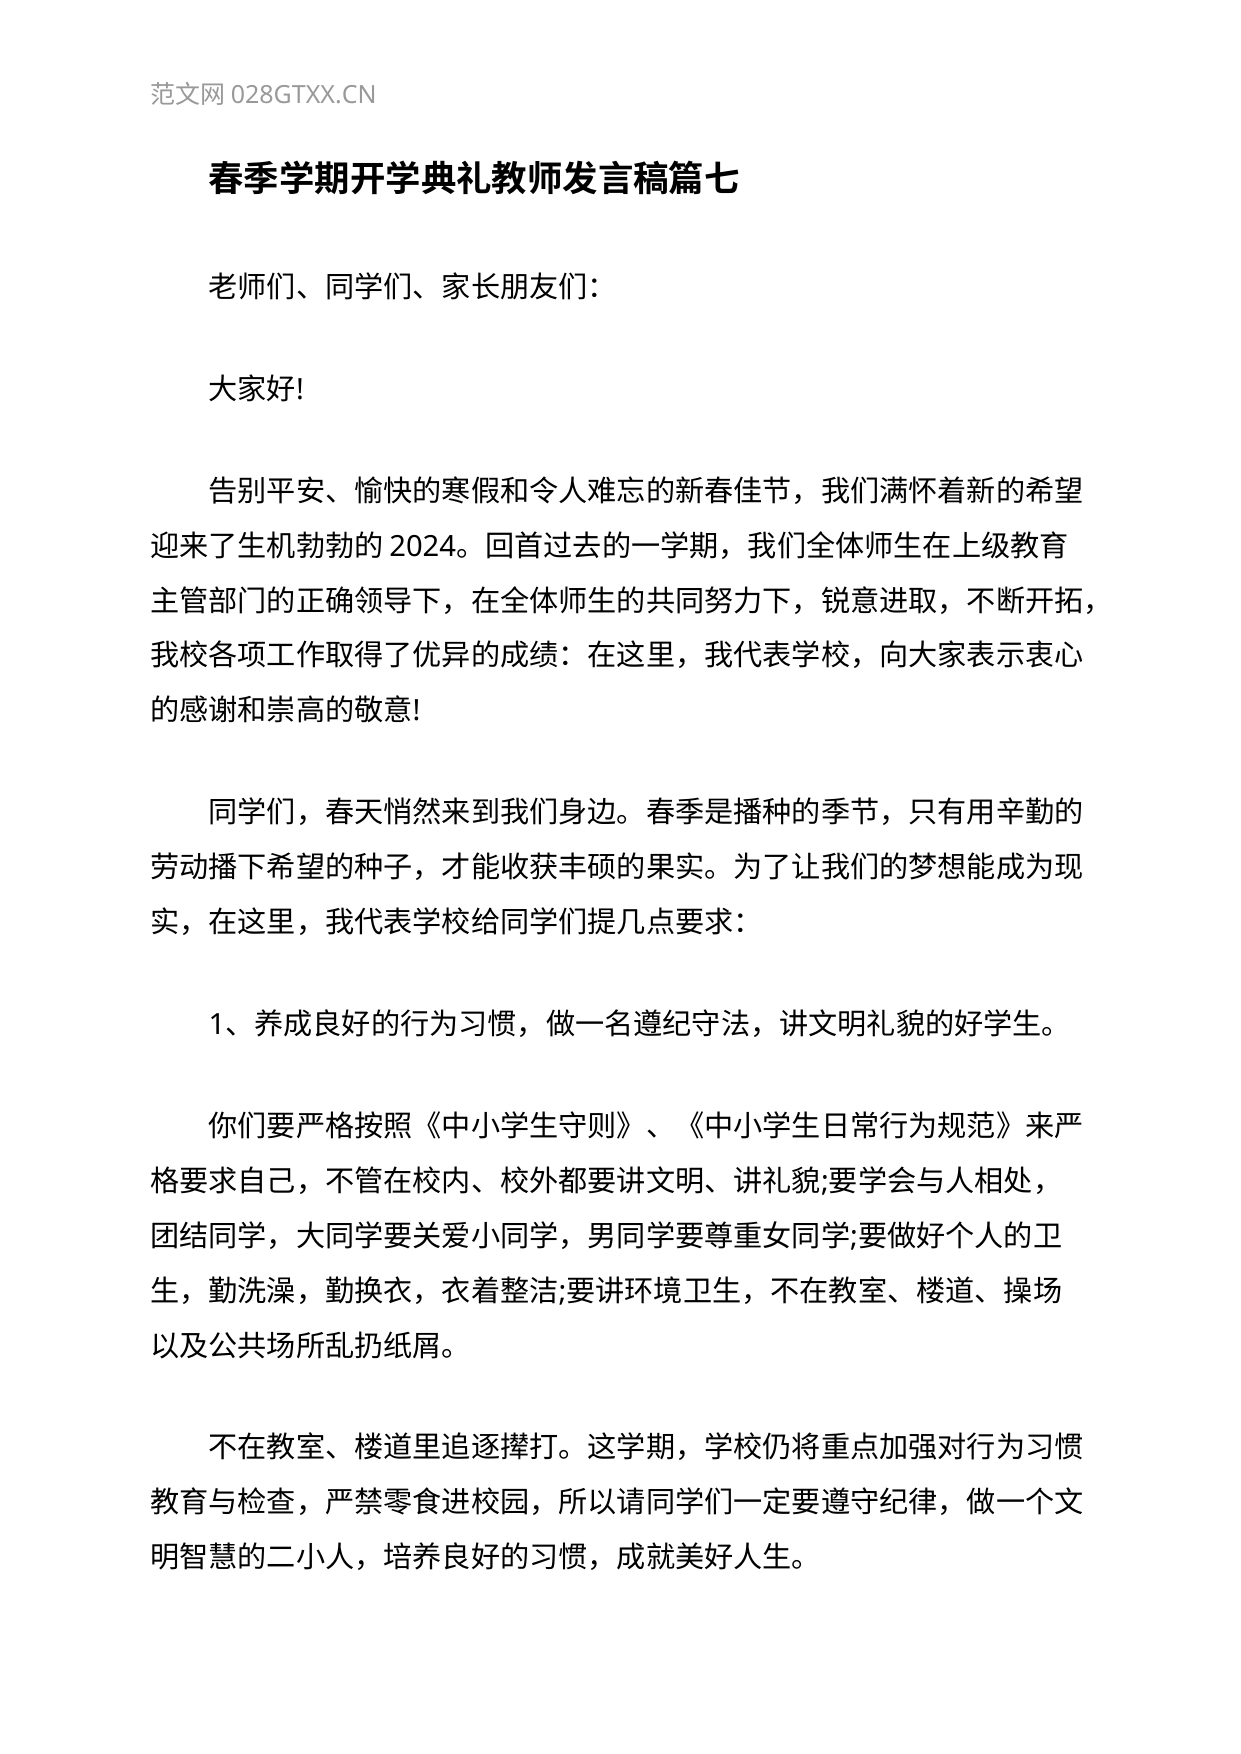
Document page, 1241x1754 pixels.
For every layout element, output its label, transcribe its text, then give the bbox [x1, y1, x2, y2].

text 大家好! [150, 365, 1090, 408]
text 老师们、同学们、家长朋友们： [150, 263, 1090, 306]
text 同学们，春天悄然来到我们身边。春季是播种的季节，只有用辛勤的劳动播下希望的种子，才能收获丰硕的果实。为了让我们的梦想能成为现实，在这里，我代表学校给同学们提几点要求： [150, 789, 1090, 941]
text 1、养成良好的行为习惯，做一名遵纪守法，讲文明礼貌的好学生。 [150, 1000, 1090, 1043]
text 告别平安、愉快的寒假和令人难忘的新春佳节，我们满怀着新的希望迎来了生机勃勃的2024。回首过去的一学期，我们全体师生在上级教育主管部门的正确领导下，在全体师生的共同努力下，锐意进取，不断开拓，我校各项工作取得了优异的成绩：在这里，我代表学校，向大家表示衷心的感谢和崇高的敬意! [150, 467, 1090, 729]
text 你们要严格按照《中小学生守则》、《中小学生日常行为规范》来严格要求自己，不管在校内、校外都要讲文明、讲礼貌;要学会与人相处，团结同学，大同学要关爱小同学，男同学要尊重女同学;要做好个人的卫生，勤洗澡，勤换衣，衣着整洁;要讲环境卫生，不在教室、楼道、操场以及公共场所乱扔纸屑。 [150, 1102, 1090, 1364]
text 不在教室、楼道里追逐撵打。这学期，学校仍将重点加强对行为习惯教育与检查，严禁零食进校园，所以请同学们一定要遵守纪律，做一个文明智慧的二小人，培养良好的习惯，成就美好人生。 [150, 1424, 1090, 1576]
text 春季学期开学典礼教师发言稿篇七 [150, 150, 1090, 201]
